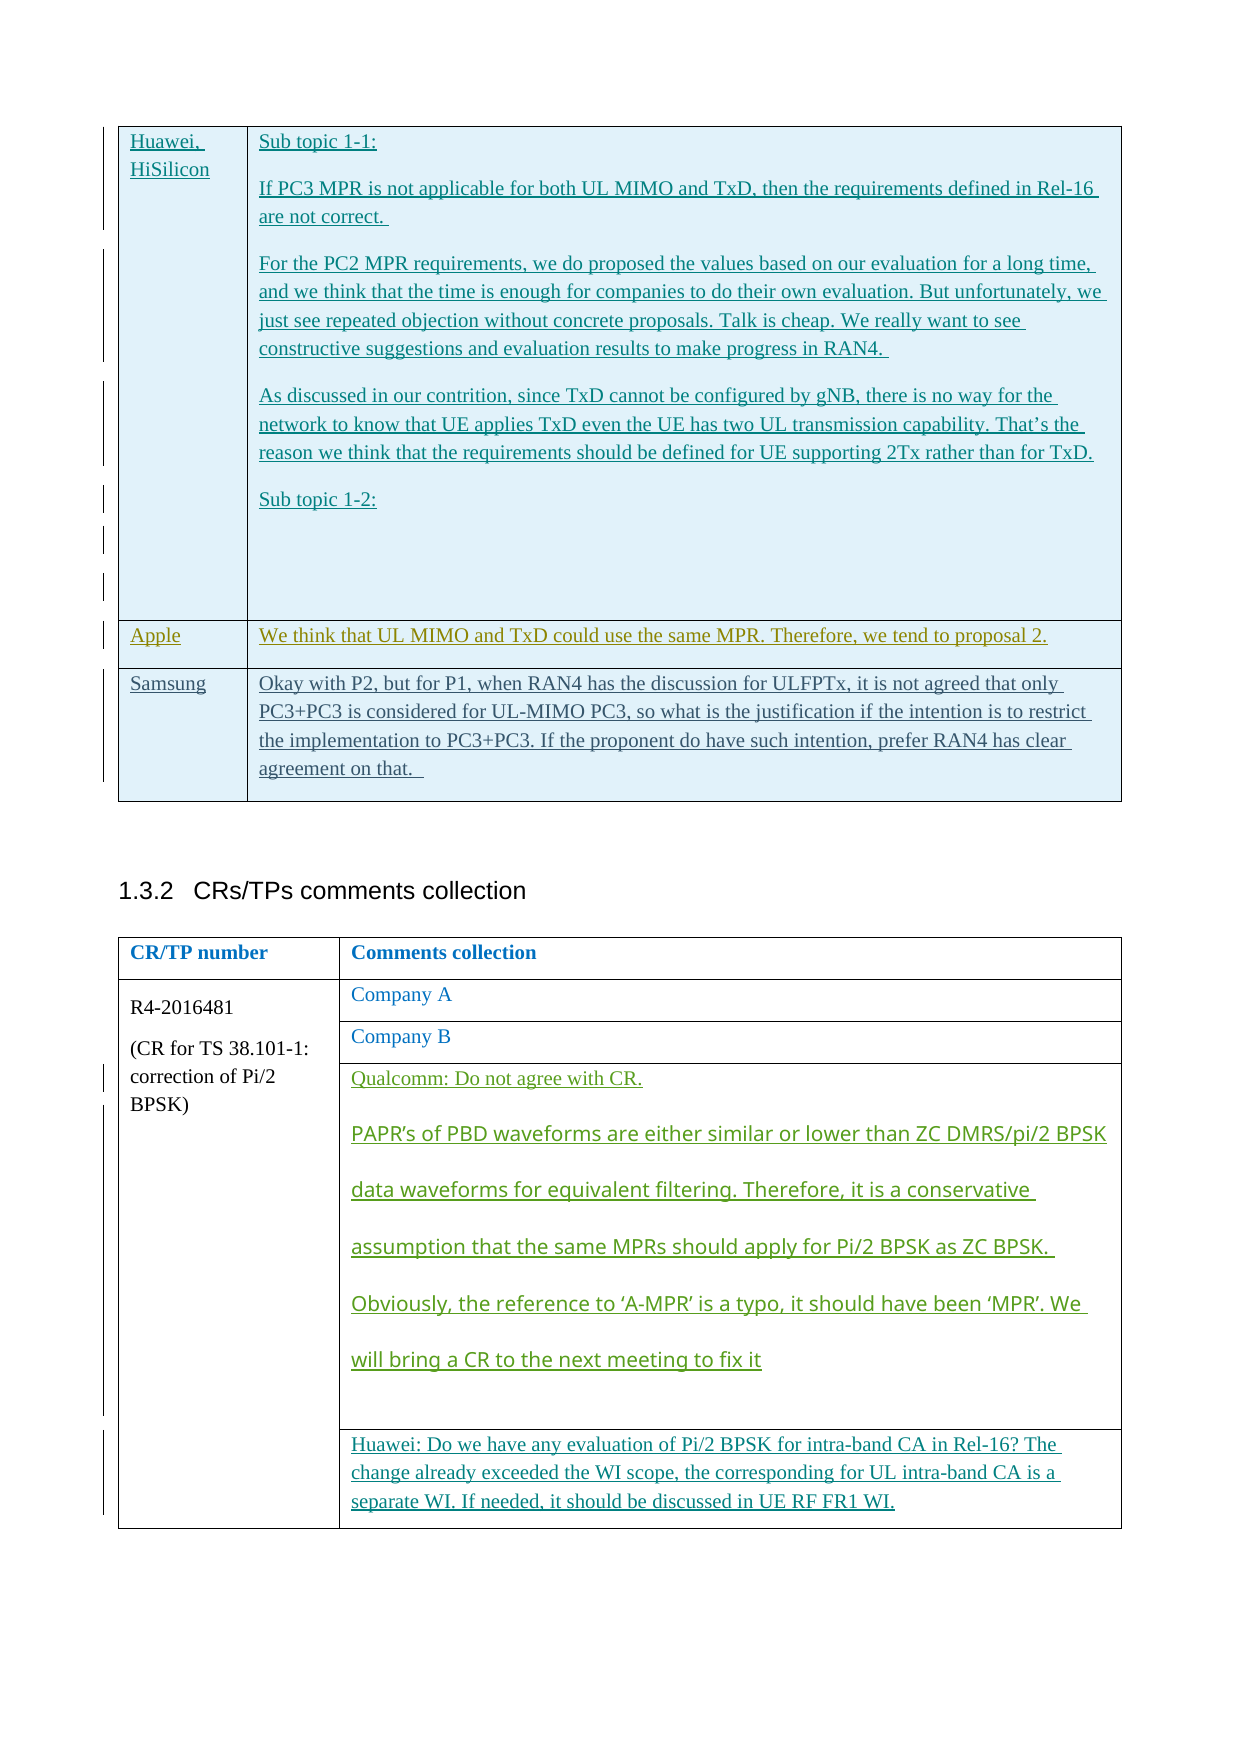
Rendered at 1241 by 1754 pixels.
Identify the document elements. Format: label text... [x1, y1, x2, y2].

table_cell Company B [340, 1022, 1121, 1063]
table_cell [340, 1430, 1121, 1527]
table_cell Company A [340, 980, 1121, 1021]
subtitle CRs/TPs comments collection [118, 862, 1122, 918]
table_header Comments collection [340, 938, 1121, 979]
table_header CR/TP number [119, 938, 339, 979]
table_cell R4-2016481 (CR for TS 38.101-1: correction of Pi/2 BPSK) [119, 980, 339, 1527]
table_cell [340, 1064, 1121, 1429]
